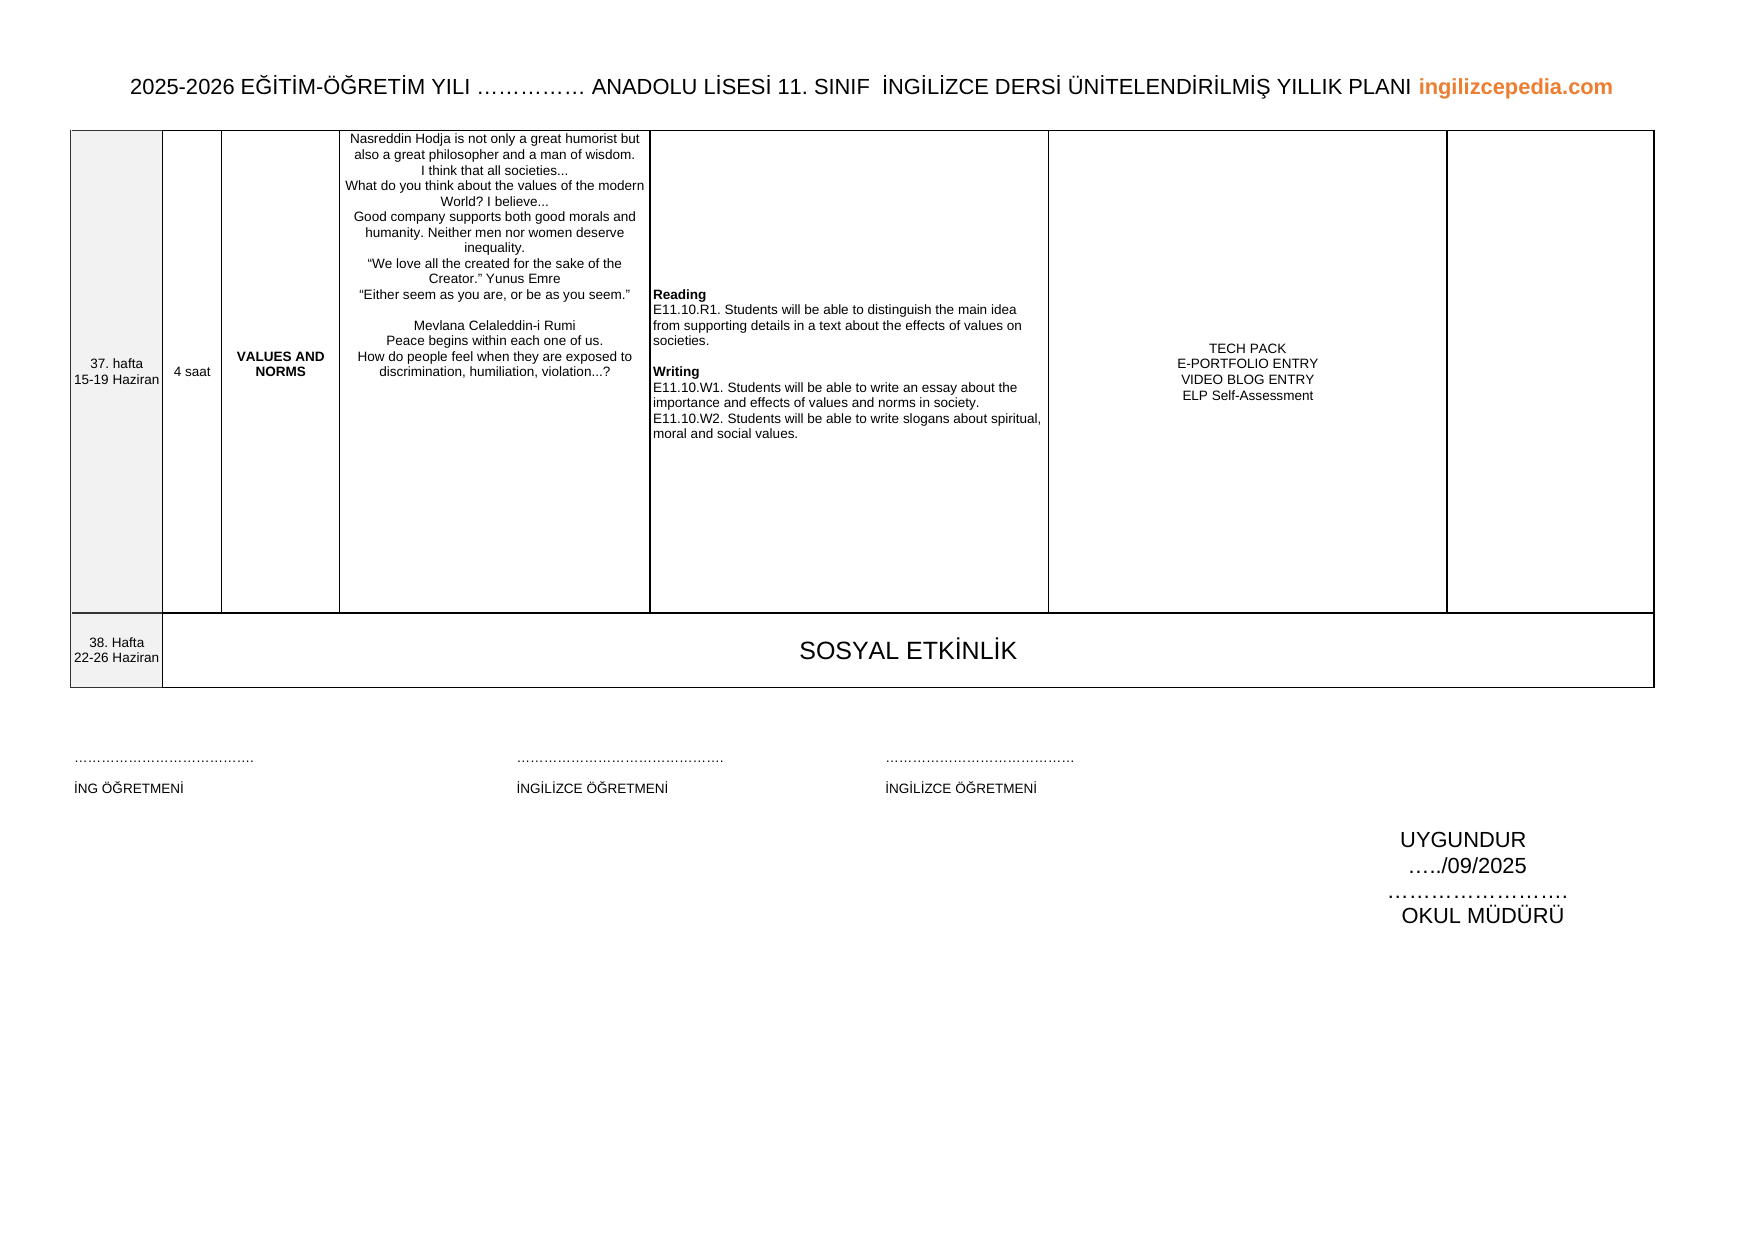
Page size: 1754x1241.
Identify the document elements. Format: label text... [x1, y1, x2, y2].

text UYGUNDUR [74, 827, 1669, 852]
table_cell 4 saat [163, 131, 221, 612]
text …../09/2025 [74, 852, 1669, 878]
table_cell [1448, 131, 1653, 612]
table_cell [340, 131, 649, 612]
text ……………………. [74, 878, 1669, 903]
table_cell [651, 131, 1048, 612]
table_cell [222, 131, 339, 612]
text OKUL MÜDÜRÜ [74, 903, 1669, 953]
table_cell 37. hafta 15-19 Haziran [71, 131, 162, 612]
text İNG ÖĞRETMENİ İNGİLİZCE ÖĞRETMENİ İNGİLİZCE ÖĞRETMENİ [74, 781, 1669, 797]
table_cell SOSYAL ETKİNLİK [163, 614, 1653, 687]
table_cell 38. Hafta 22-26 Haziran [71, 613, 162, 687]
text …………………………………. ………………………………………. …………………………………… [74, 750, 1669, 766]
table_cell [1049, 131, 1446, 612]
